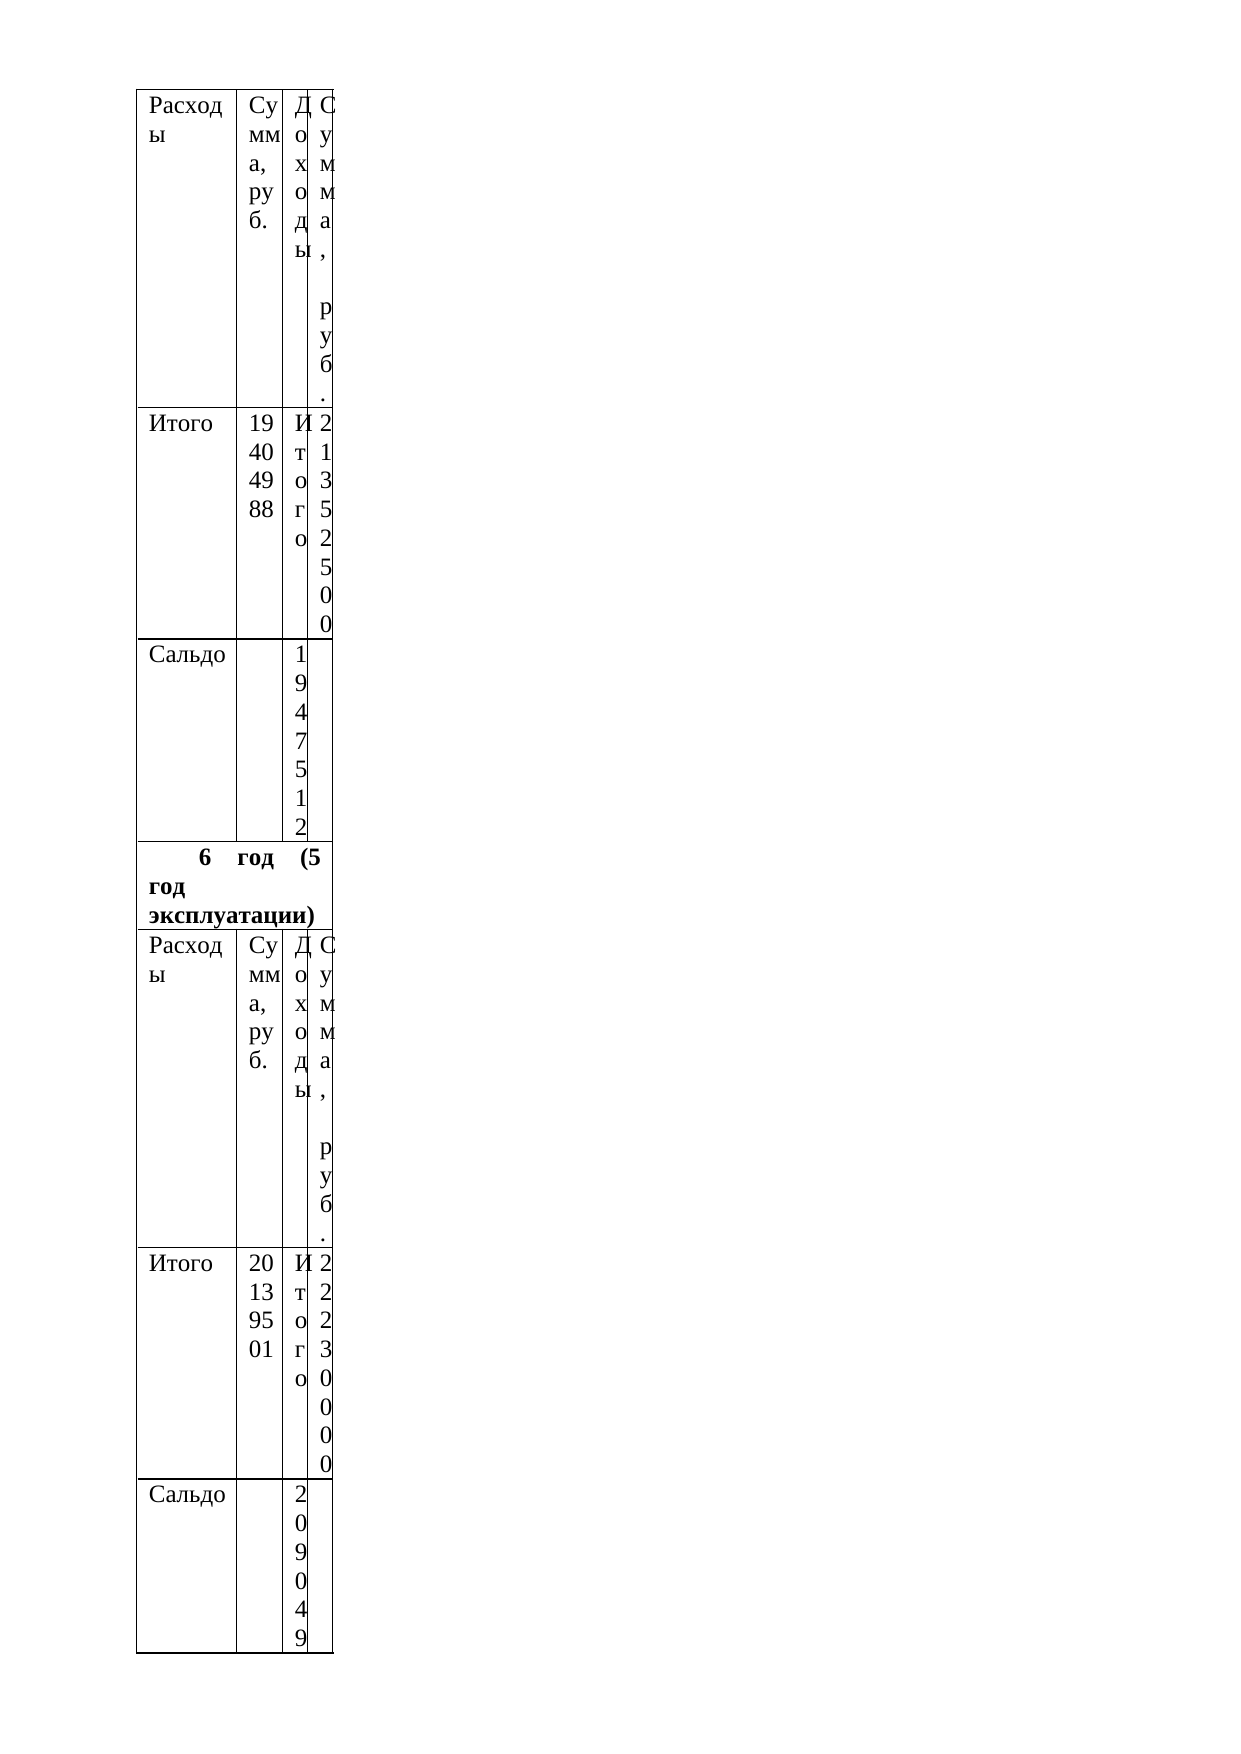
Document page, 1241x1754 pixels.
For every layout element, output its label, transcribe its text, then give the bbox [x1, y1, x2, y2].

table_cell 21352500 [308, 408, 332, 638]
table_cell Сумма, руб. [308, 90, 332, 406]
table_cell Итого [137, 1248, 236, 1478]
table_cell 1947512 [283, 640, 307, 841]
table_cell Итого [283, 408, 307, 638]
table_cell Сальдо [137, 639, 236, 841]
table_cell Доходы [283, 930, 307, 1246]
table_cell Сумма, руб. [237, 90, 282, 406]
table_cell Доходы [283, 90, 307, 406]
table_cell [308, 1480, 332, 1652]
table_cell [237, 640, 282, 841]
table_cell Расходы [137, 90, 236, 406]
table_cell 22230000 [308, 1248, 332, 1478]
table_cell Сумма, руб. [237, 930, 282, 1246]
table_cell Сумма, руб. [308, 930, 332, 1246]
table_cell Расходы [137, 930, 236, 1246]
table_cell Сальдо [137, 1479, 236, 1652]
table_cell 20139501 [237, 1248, 282, 1478]
table_cell Итого [137, 408, 236, 638]
table_cell [237, 1480, 282, 1652]
table_cell 2090499 [283, 1480, 307, 1652]
table_cell Итого [283, 1248, 307, 1478]
table_cell [308, 640, 332, 841]
table_cell 6 год (5 год эксплуатации) [137, 842, 332, 928]
table_cell 19404988 [237, 408, 282, 638]
